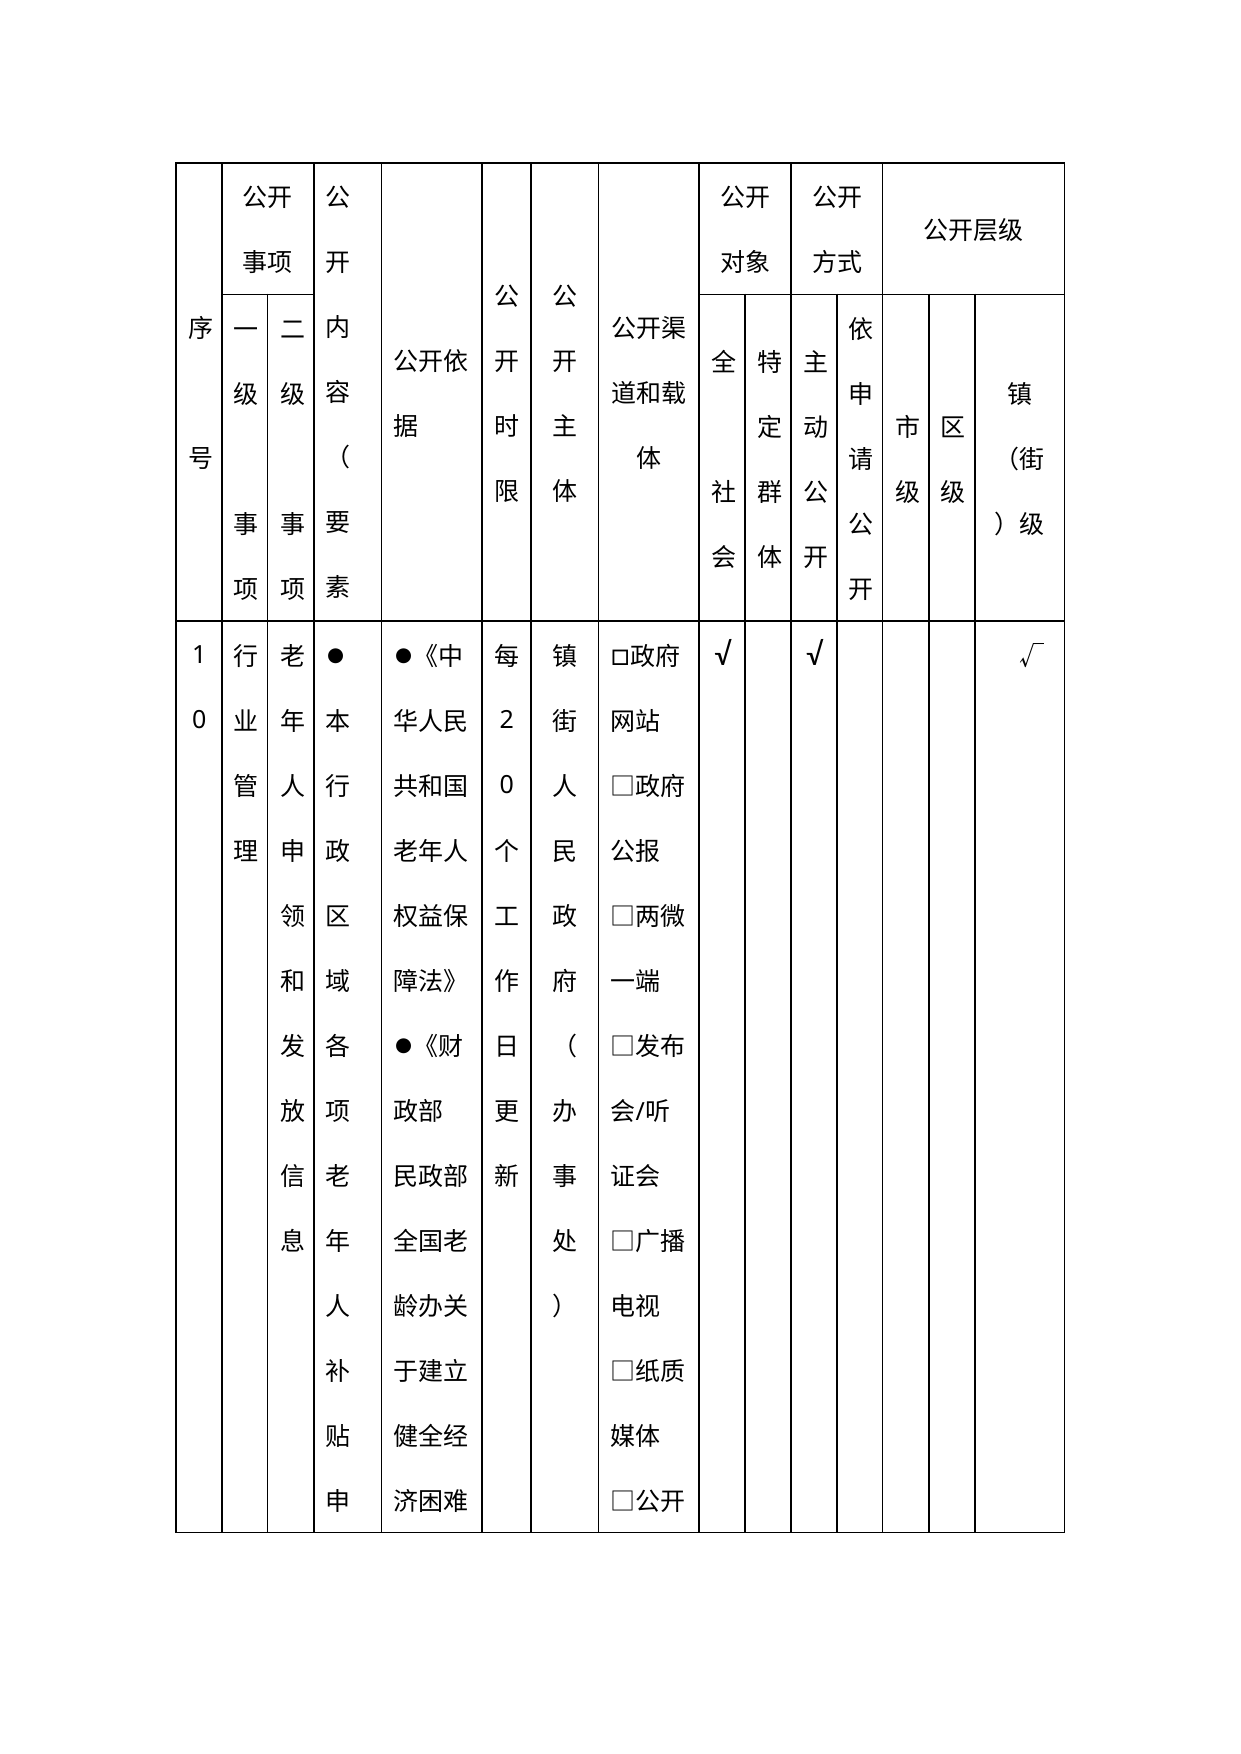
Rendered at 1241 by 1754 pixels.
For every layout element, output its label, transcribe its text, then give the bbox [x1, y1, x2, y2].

table_cell [930, 622, 974, 1532]
table_cell 主动公开 [792, 295, 836, 620]
table_header 公开内容（要素） [315, 164, 381, 620]
table_cell ●本行政区域各项老年人补贴申领数量 ●本行政区域各项老年人补贴申领审核通过数量 ●本行政区域各项老年人补贴申领审核通过名单 ●本行政区域各项老年人补贴发放总金额 [315, 622, 381, 1532]
table_header 公开渠道和载体 [599, 164, 698, 620]
table_header 公开对象 [700, 164, 790, 293]
table_cell [838, 622, 882, 1532]
table_cell 镇（街）级 [976, 295, 1064, 620]
table_cell 市级 [883, 295, 928, 620]
table_cell [746, 622, 790, 1532]
table_cell 行业 管理 [223, 622, 267, 1532]
table_cell 每20个工作日更新 [483, 622, 530, 1532]
table_header 公开方式 [792, 164, 882, 293]
table_header 公开事项 [223, 164, 313, 293]
table_cell 镇街人民政府（办事处） [532, 622, 598, 1532]
table_cell 老年人申领和发放信息 [268, 622, 313, 1532]
table_cell [883, 622, 928, 1532]
table_header 序 号 [177, 164, 221, 620]
table_cell √ [700, 622, 744, 1532]
table_header 公开 时限 [483, 164, 530, 620]
table_cell 10 [177, 622, 221, 1532]
table_cell 依申请公开 [838, 295, 882, 620]
table_header 公开主体 [532, 164, 598, 620]
table_cell 二级 事项 [268, 295, 313, 620]
table_cell 一级 事项 [223, 295, 267, 620]
table_cell 区级 [930, 295, 974, 620]
table_cell 全 社会 [700, 295, 744, 620]
table_cell ●《中华人民共和国老年人权益保障法》 ●《财政部 民政部 全国老龄办关于建立健全经济困难的高龄 失能等老年人补贴制度的通知》 ●《重庆市老年人权益保障条例》 ●《重庆市民政局 重庆市残疾人联合会 重庆市老龄工作委员会办公室 重庆市财政局关于印发〈重庆市经济困难的高龄失能老年人养老服务补贴实施办法〉〈重庆市贫困残疾人生活补贴实施办法〉〈重庆市重度残疾人护理补贴实施办法〉的通知》 ●各地相关政策法规文件 ●信息公开规定 [382, 622, 481, 1532]
table_header 公开依据 [382, 164, 481, 620]
table_cell 特定群体 [746, 295, 790, 620]
table_cell √ [976, 622, 1064, 1532]
table_cell □政府网站 □政府公报 □两微一端 □发布会/听证会 □广播电视 □纸质媒体 □公开查阅点 ■政府服务中心 ■便民服务站 □入户/现场 ■社区/企事业单位/村公示栏（电子屏） □精准推送 □其他 [599, 622, 698, 1532]
table_header 公开层级 [883, 164, 1064, 293]
table_cell √ [792, 622, 836, 1532]
